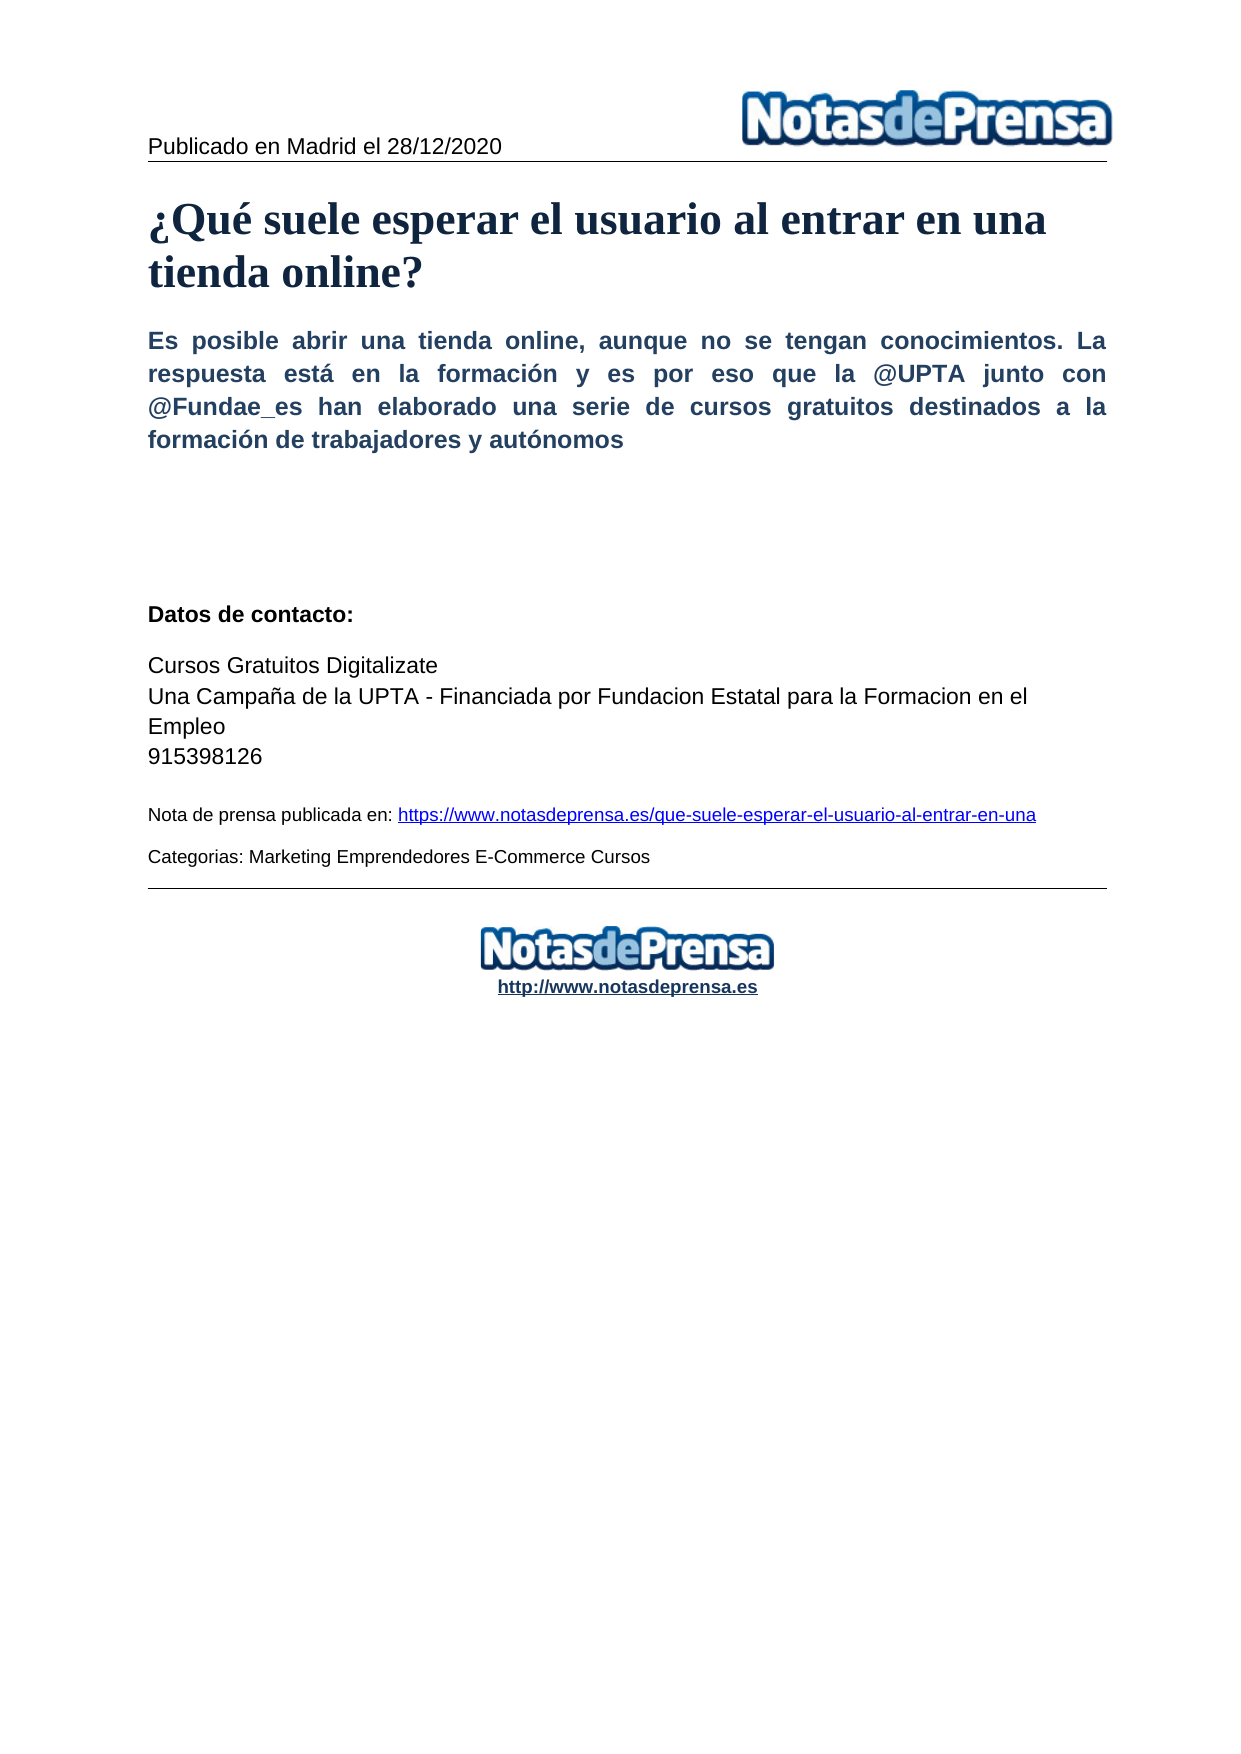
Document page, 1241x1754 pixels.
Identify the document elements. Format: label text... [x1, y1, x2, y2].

picture [480, 926, 775, 972]
text Publicado en Madrid el 28/12/2020 [148, 133, 1107, 161]
text Categorias: Marketing Emprendedores E-Commerce Cursos [148, 846, 1107, 867]
picture [742, 90, 1113, 148]
text Nota de prensa publicada en: https://www.notasdeprensa.es/que-suele-esperar-el-usuario-al-entrar-en-una [148, 803, 1107, 825]
subtitle Es posible abrir una tienda online, aunque no se tengan conocimientos. La respuesta está en la formación y es por eso que la @UPTA junto con @Fundae_es han elaborado una serie de cursos gratuitos destinados a la formación de trabajadores y autónomos [148, 326, 1107, 454]
text 915398126 [148, 743, 1063, 769]
subtitle ¿Qué suele esperar el usuario al entrar en una tienda online? [148, 192, 1107, 297]
text Una Campaña de la UPTA - Financiada por Fundacion Estatal para la Formacion en el Empleo [148, 683, 1063, 739]
text http://www.notasdeprensa.es [148, 975, 1107, 997]
text Cursos Gratuitos Digitalizate [148, 652, 1063, 679]
text Datos de contacto: [148, 601, 1107, 628]
